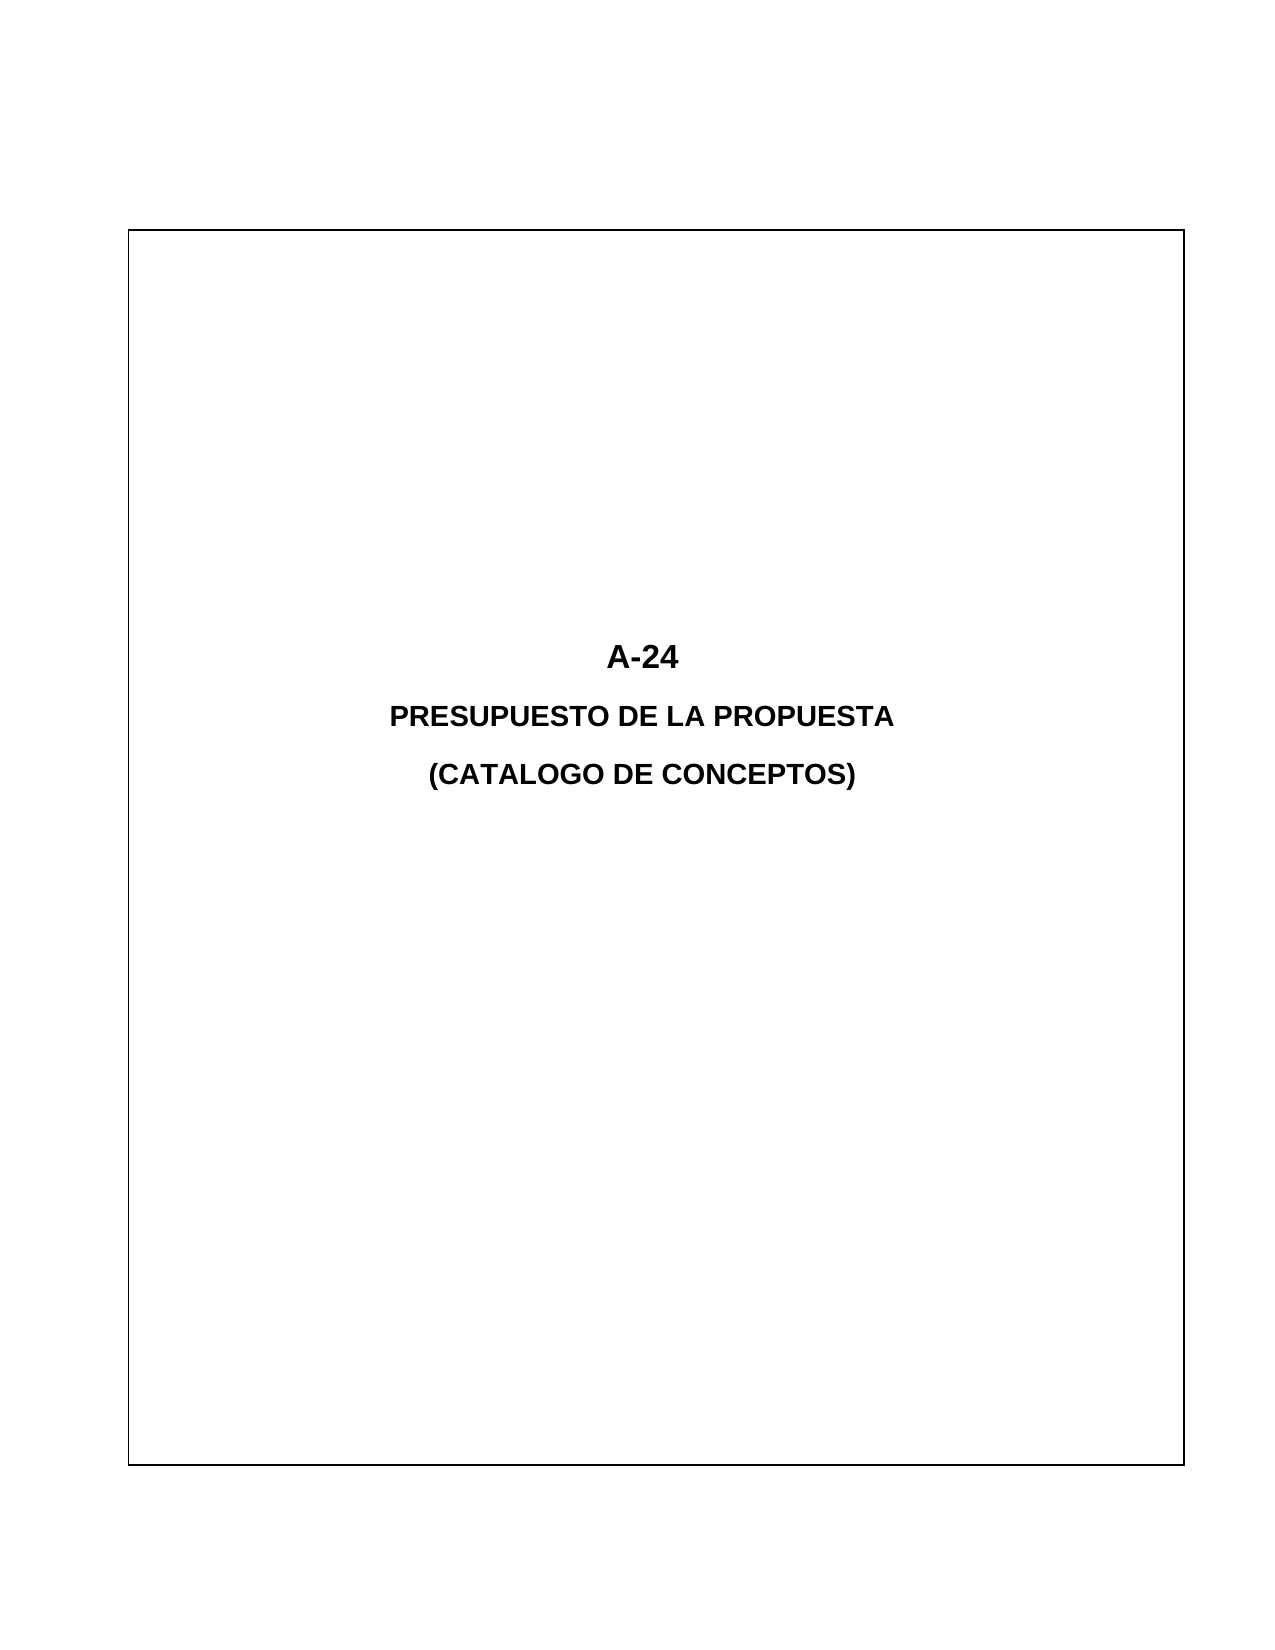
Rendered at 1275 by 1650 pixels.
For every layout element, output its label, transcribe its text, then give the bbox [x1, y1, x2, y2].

text A-24 [148, 637, 1137, 675]
text (CATALOGO DE CONCEPTOS) [148, 757, 1137, 790]
text PRESUPUESTO DE LA PROPUESTA [148, 699, 1137, 733]
